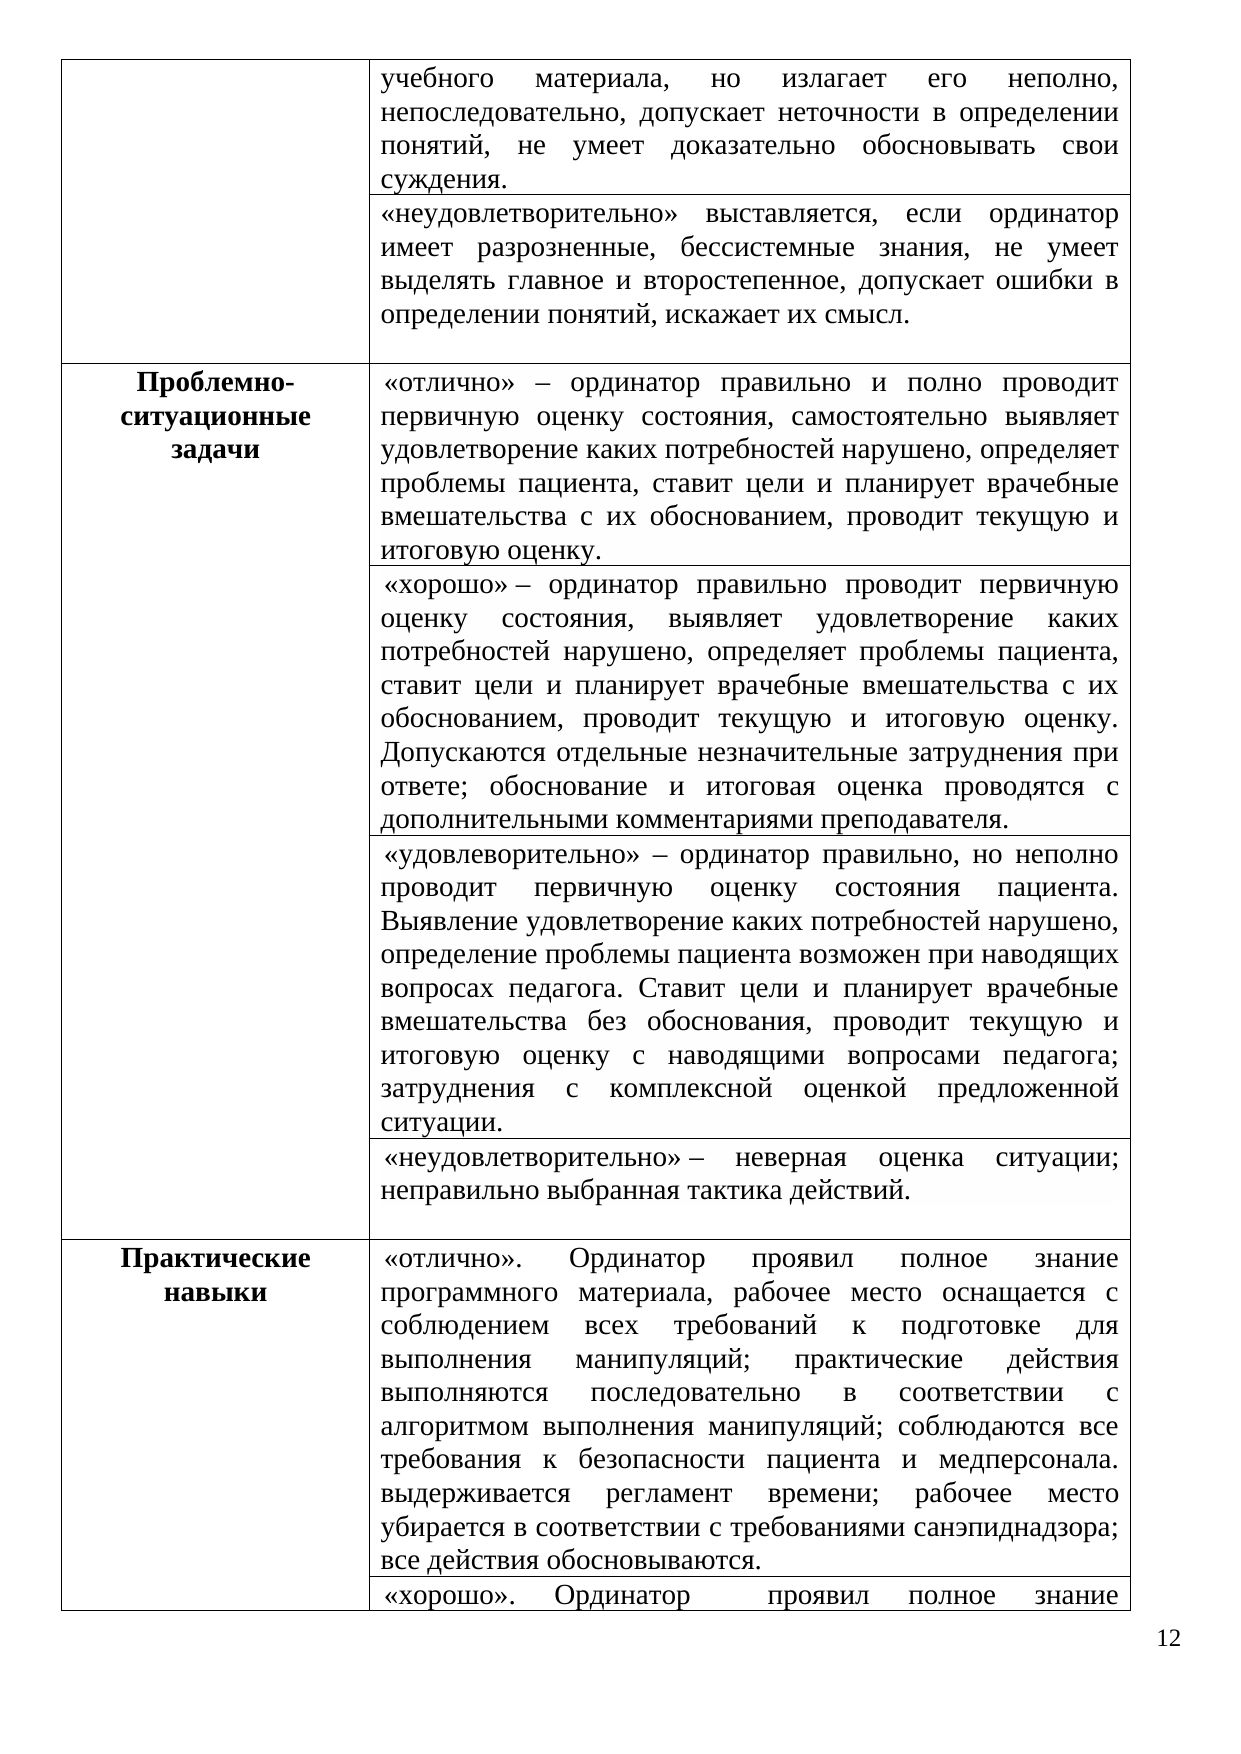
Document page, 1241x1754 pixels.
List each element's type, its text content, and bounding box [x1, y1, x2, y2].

table_cell «неудовлетворительно» выставляется, если ординатор имеет разрозненные, бессистемные знания, не умеет выделять главное и второстепенное, допускает ошибки в определении понятий, искажает их смысл. [370, 195, 1130, 363]
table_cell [370, 1577, 1130, 1610]
table_cell «неудовлетворительно» – неверная оценка ситуации; неправильно выбранная тактика действий. [370, 1139, 1130, 1239]
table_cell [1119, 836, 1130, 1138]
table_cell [370, 60, 1130, 194]
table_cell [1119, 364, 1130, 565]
table_cell Практические навыки [62, 1240, 369, 1610]
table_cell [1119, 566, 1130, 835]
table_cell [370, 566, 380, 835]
table_cell «отлично». Ординатор проявил полное знание программного материала, рабочее место оснащается с соблюдением всех требований к подготовке для выполнения манипуляций; практические действия выполняются последовательно в соответствии с алгоритмом выполнения манипуляций; соблюдаются все требования к безопасности пациента и медперсонала. выдерживается регламент времени; рабочее место убирается в соответствии с требованиями санэпиднадзора; все действия обосновываются. [370, 1240, 1130, 1576]
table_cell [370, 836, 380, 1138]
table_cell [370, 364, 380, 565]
table_cell Проблемно-ситуационные задачи [62, 364, 369, 1239]
